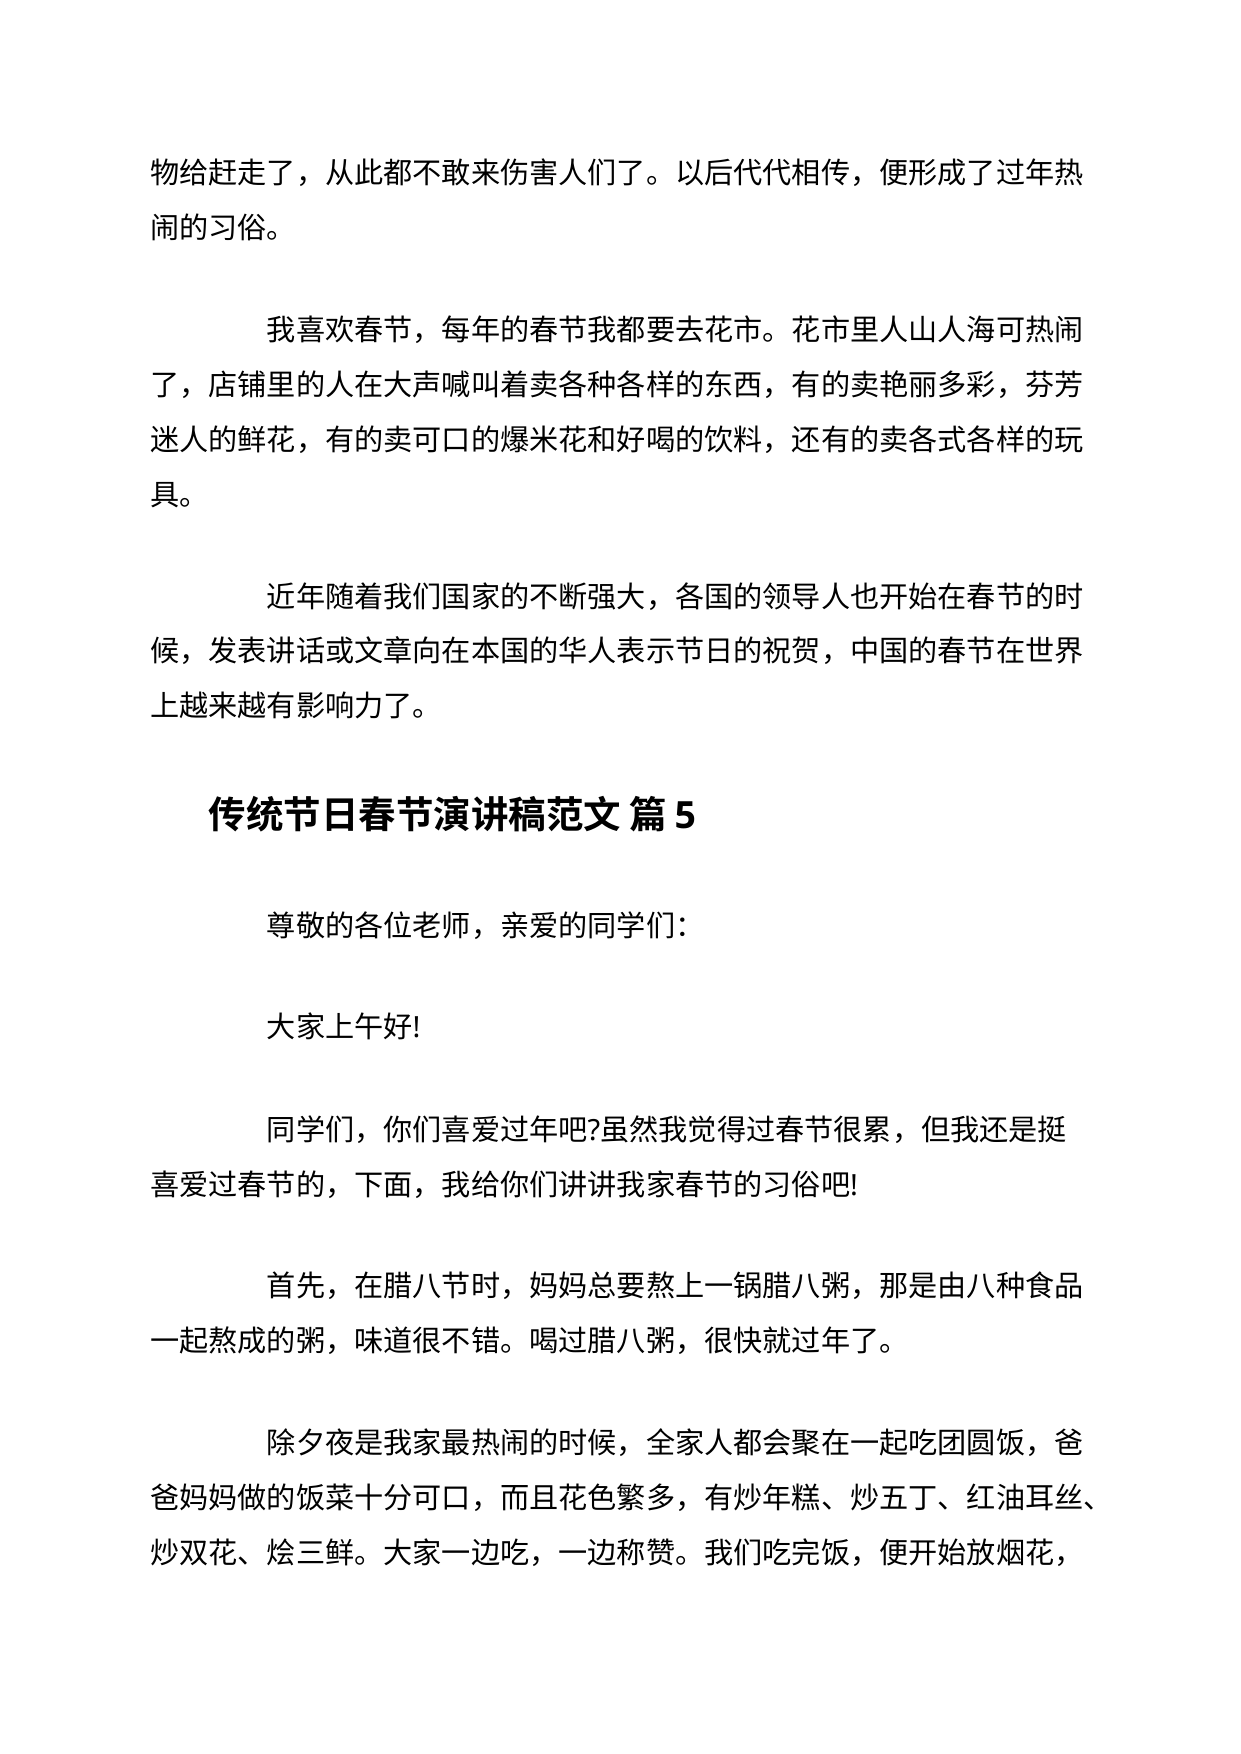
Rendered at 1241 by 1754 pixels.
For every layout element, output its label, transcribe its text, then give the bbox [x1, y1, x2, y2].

text 尊敬的各位老师，亲爱的同学们： [150, 902, 1090, 944]
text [150, 150, 1090, 247]
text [150, 1420, 1090, 1572]
text 近年随着我们国家的不断强大，各国的领导人也开始在春节的时候，发表讲话或文章向在本国的华人表示节日的祝贺，中国的春节在世界上越来越有影响力了。 [150, 573, 1090, 725]
text 传统节日春节演讲稿范文 篇5 [150, 785, 1090, 839]
text 大家上午好! [150, 1004, 1090, 1046]
text 我喜欢春节，每年的春节我都要去花市。花市里人山人海可热闹了，店铺里的人在大声喊叫着卖各种各样的东西，有的卖艳丽多彩，芬芳迷人的鲜花，有的卖可口的爆米花和好喝的饮料，还有的卖各式各样的玩具。 [150, 307, 1090, 514]
text 同学们，你们喜爱过年吧?虽然我觉得过春节很累，但我还是挺喜爱过春节的，下面，我给你们讲讲我家春节的习俗吧! [150, 1106, 1090, 1203]
text 首先，在腊八节时，妈妈总要熬上一锅腊八粥，那是由八种食品一起熬成的粥，味道很不错。喝过腊八粥，很快就过年了。 [150, 1263, 1090, 1360]
